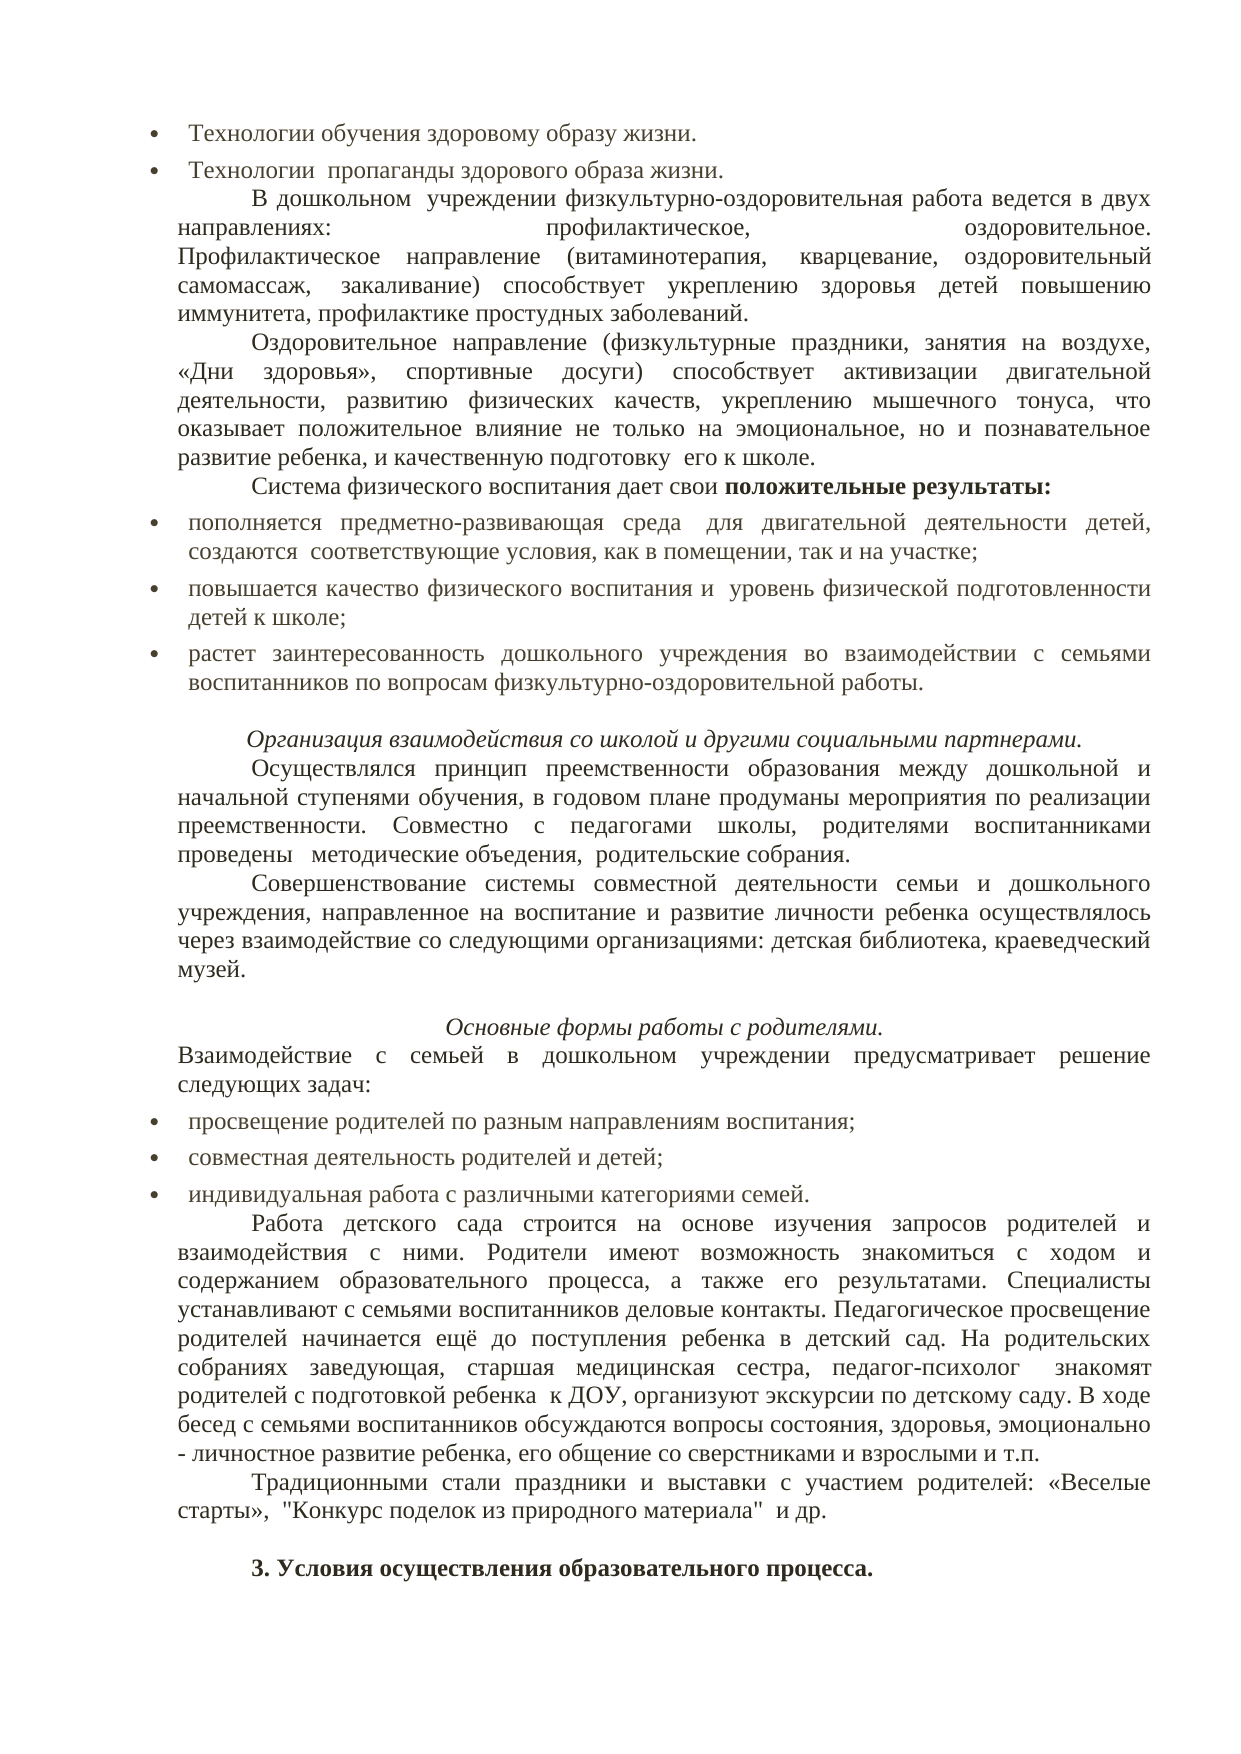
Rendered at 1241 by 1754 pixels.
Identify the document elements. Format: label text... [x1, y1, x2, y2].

text Осуществлялся принцип преемственности образования между дошкольной и начальной ступенями обучения, в годовом плане продуманы мероприятия по реализации преемственности. Совместно с педагогами школы, родителями воспитанниками проведены методические объедения, родительские собрания. [177, 753, 1152, 868]
text Традиционными стали праздники и выставки с участием родителей: «Веселые старты», "Конкурс поделок из природного материала" и др. [177, 1467, 1152, 1524]
text Основные формы работы с родителями. [177, 1012, 1152, 1041]
list пополняется предметно-развивающая среда для двигательной деятельности детей, создаются соответствующие условия, как в помещении, так и на участке; [151, 507, 1152, 565]
text 3. Условия осуществления образовательного процесса. [177, 1553, 1152, 1582]
list совместная деятельность родителей и детей; [151, 1142, 1152, 1171]
text Оздоровительное направление (физкультурные праздники, занятия на воздухе, «Дни здоровья», спортивные досуги) способствует активизации двигательной деятельности, развитию физических качеств, укреплению мышечного тонуса, что оказывает положительное влияние не только на эмоциональное, но и познавательное развитие ребенка, и качественную подготовку его к школе. [177, 327, 1152, 471]
list растет заинтересованность дошкольного учреждения во взаимодействии с семьями воспитанников по вопросам физкультурно-оздоровительной работы. [151, 638, 1152, 696]
list просвещение родителей по разным направлениям воспитания; [151, 1106, 1152, 1135]
list Технологии обучения здоровому образу жизни. [151, 118, 1152, 147]
text В дошкольном учреждении физкультурно-оздоровительная работа ведется в двух направлениях: профилактическое, оздоровительное. Профилактическое направление (витаминотерапия, кварцевание, оздоровительный самомассаж, закаливание) способствует укреплению здоровья детей повышению иммунитета, профилактике простудных заболеваний. [177, 183, 1152, 327]
text Взаимодействие с семьей в дошкольном учреждении предусматривает решение следующих задач: [177, 1041, 1152, 1098]
text Совершенствование системы совместной деятельности семьи и дошкольного учреждения, направленное на воспитание и развитие личности ребенка осуществлялось через взаимодействие со следующими организациями: детская библиотека, краеведческий музей. [177, 868, 1152, 983]
text Организация взаимодействия со школой и другими социальными партнерами. [177, 724, 1152, 753]
list Технологии пропаганды здорового образа жизни. [151, 155, 1152, 183]
text Система физического воспитания дает свои положительные результаты: [177, 471, 1152, 500]
list индивидуальная работа с различными категориями семей. [151, 1179, 1152, 1208]
text Работа детского сада строится на основе изучения запросов родителей и взаимодействия с ними. Родители имеют возможность знакомиться с ходом и содержанием образовательного процесса, а также его результатами. Специалисты устанавливают с семьями воспитанников деловые контакты. Педагогическое просвещение родителей начинается ещё до поступления ребенка в детский сад. На родительских собраниях заведующая, старшая медицинская сестра, педагог-психолог знакомят родителей с подготовкой ребенка к ДОУ, организуют экскурсии по детскому саду. В ходе бесед с семьями воспитанников обсуждаются вопросы состояния, здоровья, эмоционально - личностное развитие ребенка, его общение со сверстниками и взрослыми и т.п. [177, 1208, 1152, 1467]
list повышается качество физического воспитания и уровень физической подготовленности детей к школе; [151, 573, 1152, 630]
